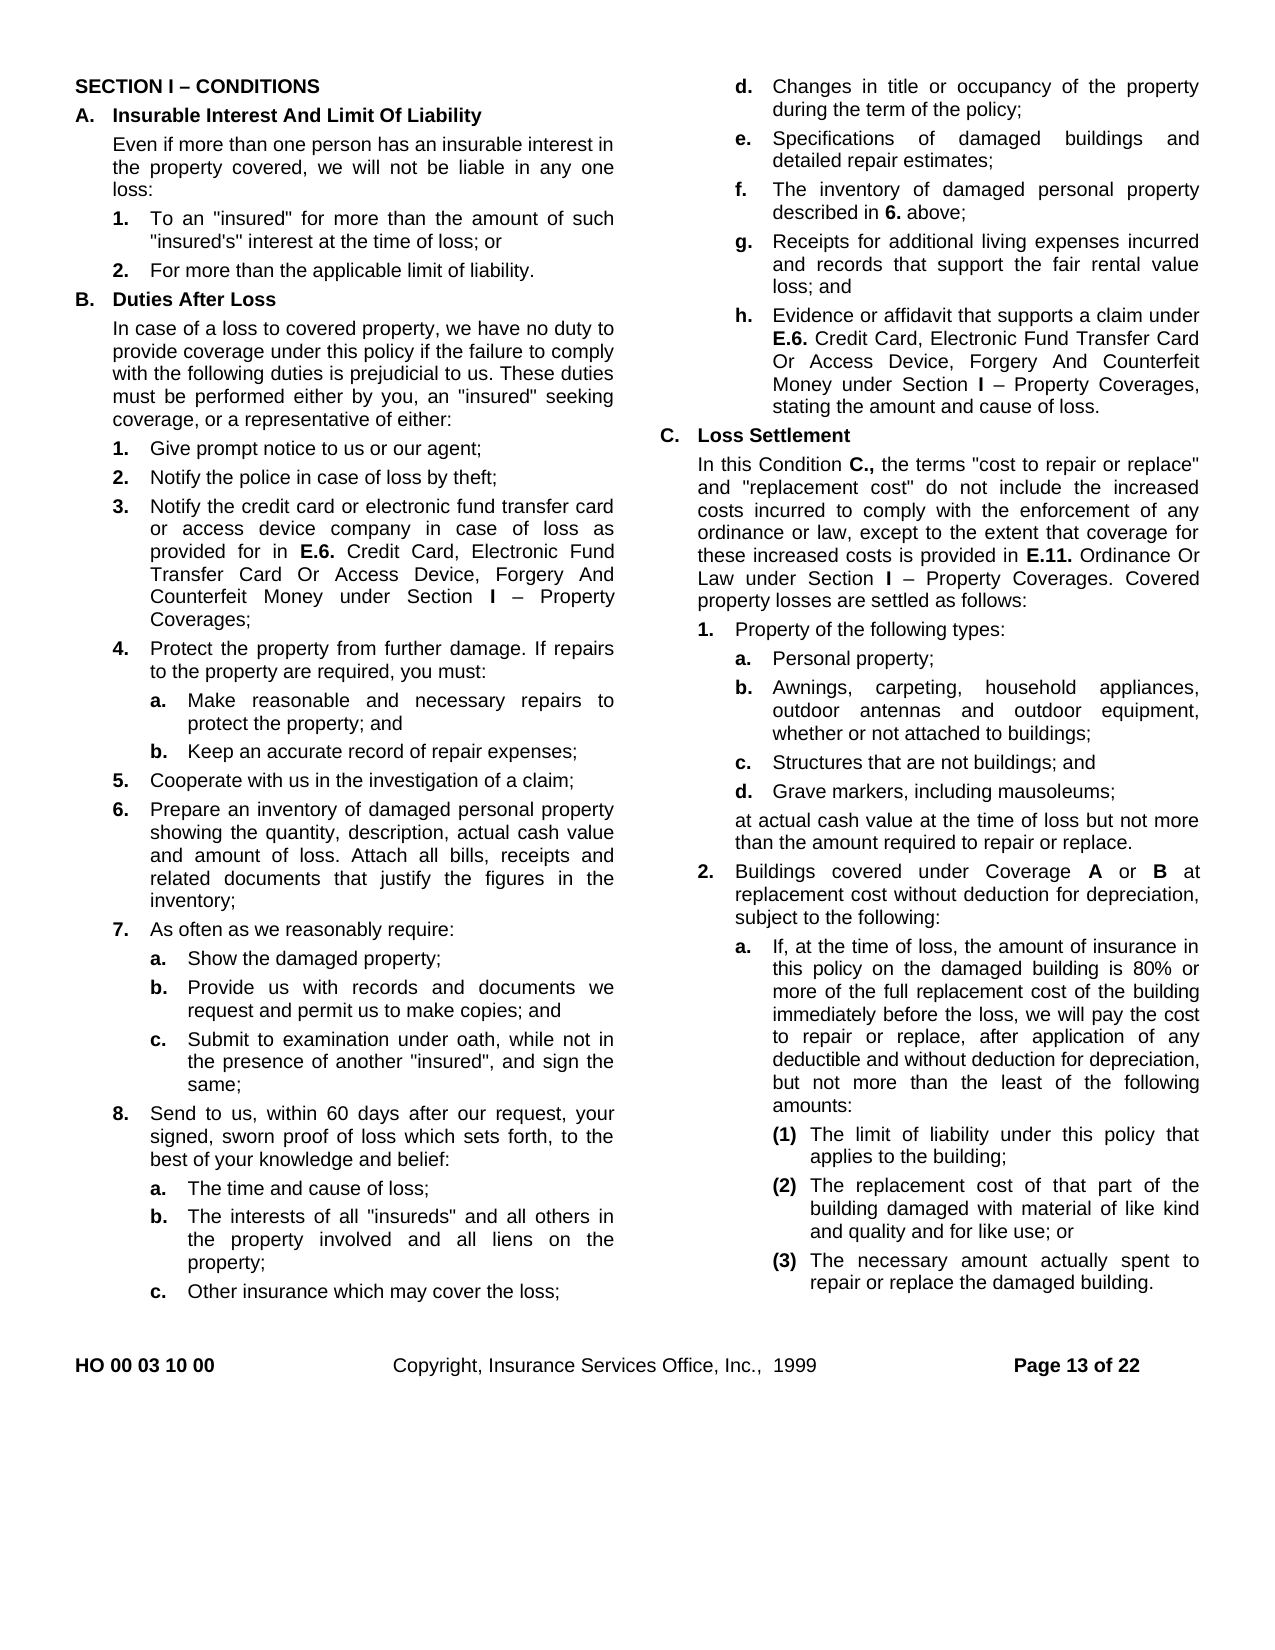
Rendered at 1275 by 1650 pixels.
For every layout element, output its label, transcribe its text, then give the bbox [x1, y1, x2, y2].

text 3. Notify the credit card or electronic fund transfer card or access device company in case of loss as provided for in E.6. Credit Card, Electronic Fund Transfer Card Or Access Device, Forgery And Counterfeit Money under Section I – Property Coverages; [112, 494, 615, 631]
text In case of a loss to covered property, we have no duty to provide coverage under this policy if the failure to comply with the following duties is prejudicial to us. These duties must be performed either by you, an "insured" seeking coverage, or a representative of either: [112, 317, 615, 430]
text c. Structures that are not buildings; and [735, 751, 1200, 773]
text B. Duties After Loss [75, 288, 615, 311]
text (1) The limit of liability under this policy that applies to the building; [772, 1122, 1200, 1168]
text 2. For more than the applicable limit of liability. [112, 259, 615, 282]
text A. Insurable Interest And Limit Of Liability [75, 104, 615, 127]
text HO 00 03 10 00 Copyright, Insurance Services Office, Inc., 1999 Page 13 of 22 [75, 1354, 1200, 1377]
text g. Receipts for additional living expenses incurred and records that support the fair rental value loss; and [735, 230, 1200, 298]
text 5. Cooperate with us in the investigation of a claim; [112, 769, 615, 792]
text a. Make reasonable and necessary repairs to protect the property; and [150, 689, 615, 734]
text b. Awnings, carpeting, household appliances, outdoor antennas and outdoor equipment, whether or not attached to buildings; [735, 676, 1200, 744]
text a. Personal property; [735, 647, 1200, 670]
text 6. Prepare an inventory of damaged personal property showing the quantity, description, actual cash value and amount of loss. Attach all bills, receipts and related documents that justify the figures in the inventory; [112, 798, 615, 912]
text In this Condition C., the terms "cost to repair or replace" and "replacement cost" do not include the increased costs incurred to comply with the enforcement of any ordinance or law, except to the extent that coverage for these increased costs is provided in E.11. Ordinance Or Law under Section I – Property Coverages. Covered property losses are settled as follows: [697, 453, 1200, 612]
text 1. Give prompt notice to us or our agent; [112, 437, 615, 459]
text 2. Notify the police in case of loss by theft; [112, 466, 615, 488]
text d. Changes in title or occupancy of the property during the term of the policy; [735, 75, 1200, 120]
text a. The time and cause of loss; [150, 1176, 615, 1199]
text b. Provide us with records and documents we request and permit us to make copies; and [150, 976, 615, 1021]
text a. Show the damaged property; [150, 947, 615, 970]
text f. The inventory of damaged personal property described in 6. above; [735, 178, 1200, 224]
text C. Loss Settlement [660, 424, 1200, 447]
text b. Keep an accurate record of repair expenses; [150, 740, 615, 763]
text (2) The replacement cost of that part of the building damaged with material of like kind and quality and for like use; or [772, 1174, 1200, 1242]
text c. Other insurance which may cover the loss; [150, 1280, 615, 1302]
text 1. Property of the following types: [697, 618, 1200, 641]
text at actual cash value at the time of loss but not more than the amount required to repair or replace. [735, 808, 1200, 854]
text (3) The necessary amount actually spent to repair or replace the damaged building. [772, 1248, 1200, 1294]
text 8. Send to us, within 60 days after our request, your signed, sworn proof of loss which sets forth, to the best of your knowledge and belief: [112, 1102, 615, 1170]
text h. Evidence or affidavit that supports a claim under E.6. Credit Card, Electronic Fund Transfer Card Or Access Device, Forgery And Counterfeit Money under Section I – Property Coverages, stating the amount and cause of loss. [735, 304, 1200, 418]
text 7. As often as we reasonably require: [112, 918, 615, 941]
text 2. Buildings covered under Coverage A or B at replacement cost without deduction for depreciation, subject to the following: [697, 860, 1200, 928]
text SECTION I – CONDITIONS [75, 75, 615, 98]
text 1. To an "insured" for more than the amount of such "insured's" interest at the time of loss; or [112, 207, 615, 253]
text e. Specifications of damaged buildings and detailed repair estimates; [735, 127, 1200, 172]
text c. Submit to examination under oath, while not in the presence of another "insured", and sign the same; [150, 1028, 615, 1096]
text Even if more than one person has an insurable interest in the property covered, we will not be liable in any one loss: [112, 133, 615, 201]
text 4. Protect the property from further damage. If repairs to the property are required, you must: [112, 637, 615, 682]
text b. The interests of all "insureds" and all others in the property involved and all liens on the property; [150, 1205, 615, 1273]
text d. Grave markers, including mausoleums; [735, 779, 1200, 802]
text a. If, at the time of loss, the amount of insurance in this policy on the damaged building is 80% or more of the full replacement cost of the building immediately before the loss, we will pay the cost to repair or replace, after application of any deductible and without deduction for depreciation, but not more than the least of the following amounts: [735, 934, 1200, 1116]
